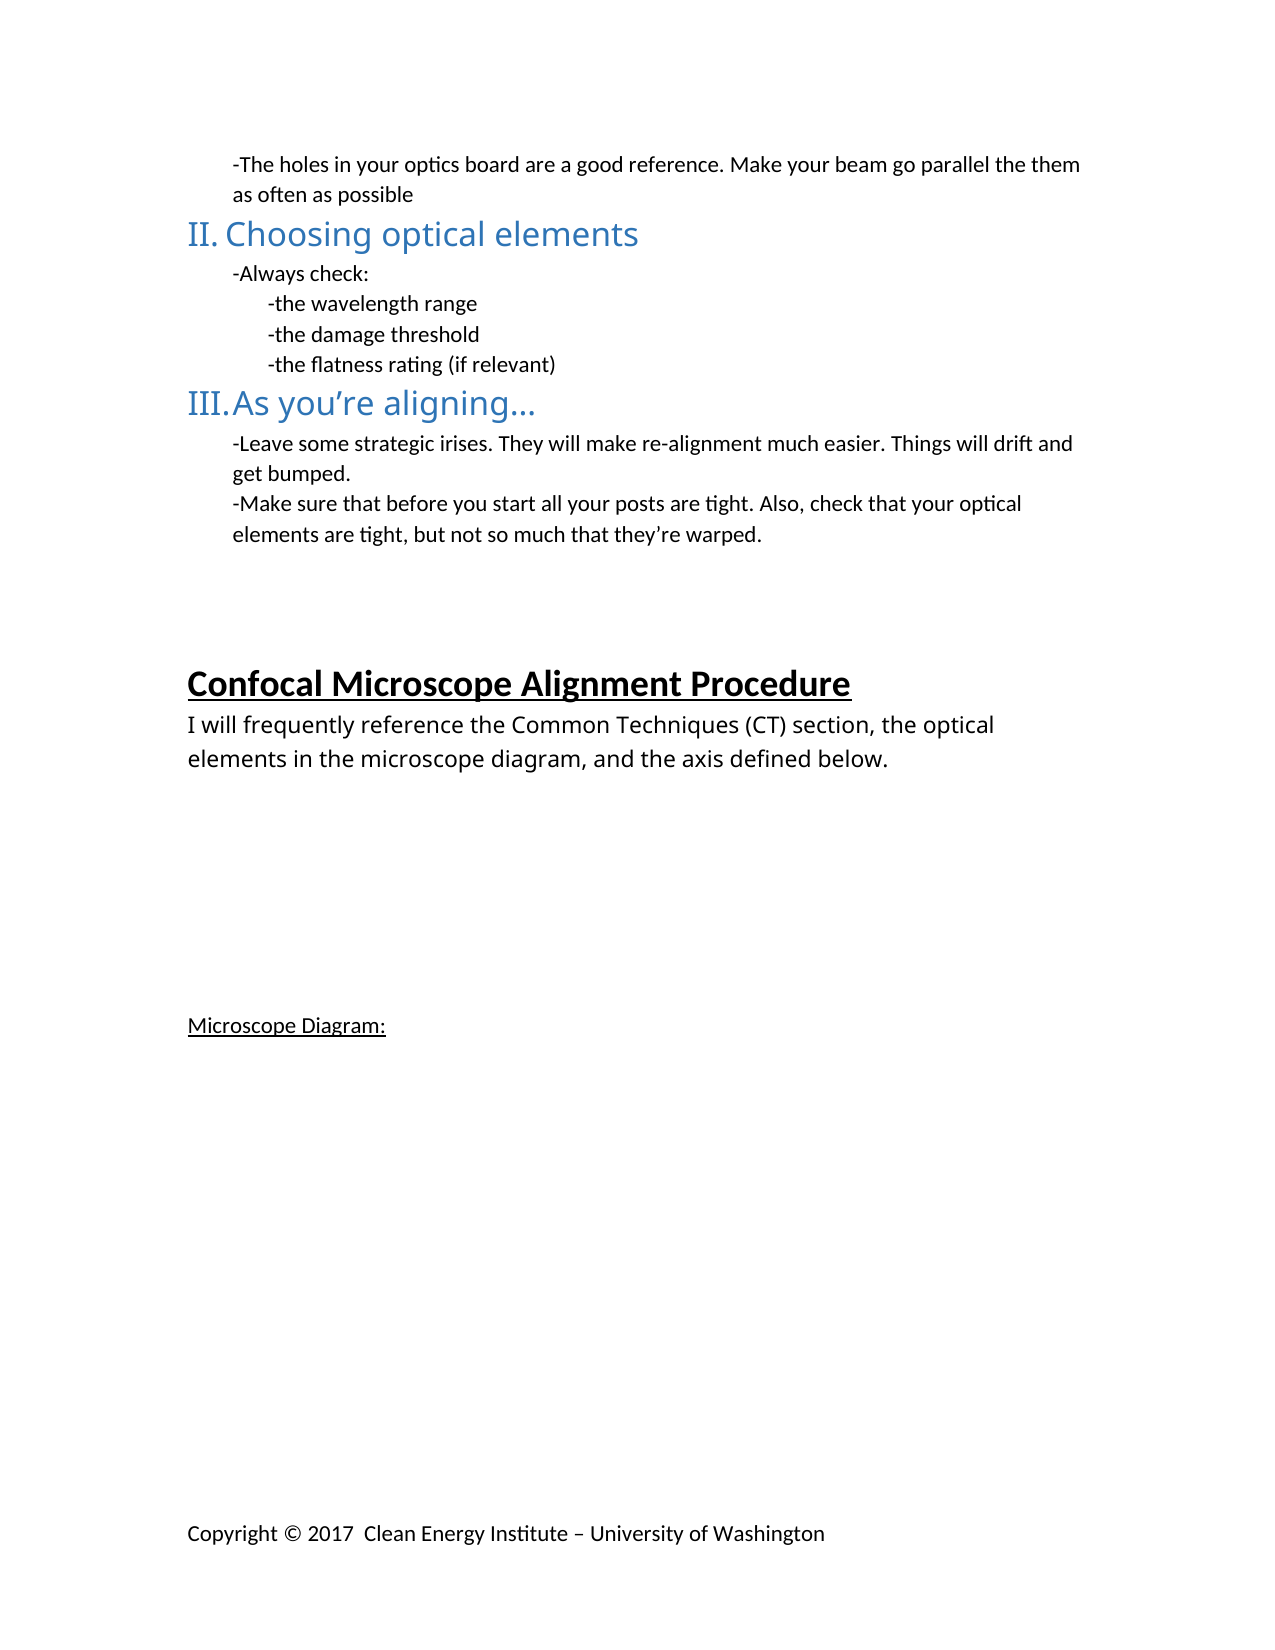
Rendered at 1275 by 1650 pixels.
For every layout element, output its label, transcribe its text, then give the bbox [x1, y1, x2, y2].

text -the flatness rating (if relevant) [232, 350, 1087, 378]
text -the damage threshold [262, 320, 1087, 348]
text Microscope Diagram: [187, 1011, 1087, 1039]
text -The holes in your optics board are a good reference. Make your beam go parallel the them as often as possible [232, 150, 1087, 208]
text -Always check: [232, 259, 1087, 287]
text -Make sure that before you start all your posts are tight. Also, check that your optical elements are tight, but not so much that they’re warped. [232, 489, 1087, 548]
text -the wavelength range [187, 289, 1087, 318]
subtitle I will frequently reference the Common Techniques (CT) section, the optical elements in the microscope diagram, and the axis defined below. [187, 709, 1087, 774]
text -Leave some strategic irises. They will make re-alignment much easier. Things will drift and get bumped. [232, 429, 1087, 487]
subtitle Choosing optical elements [187, 210, 1087, 256]
subtitle As you’re aligning… [187, 380, 1087, 426]
list Confocal Microscope Alignment Procedure [187, 660, 1087, 706]
